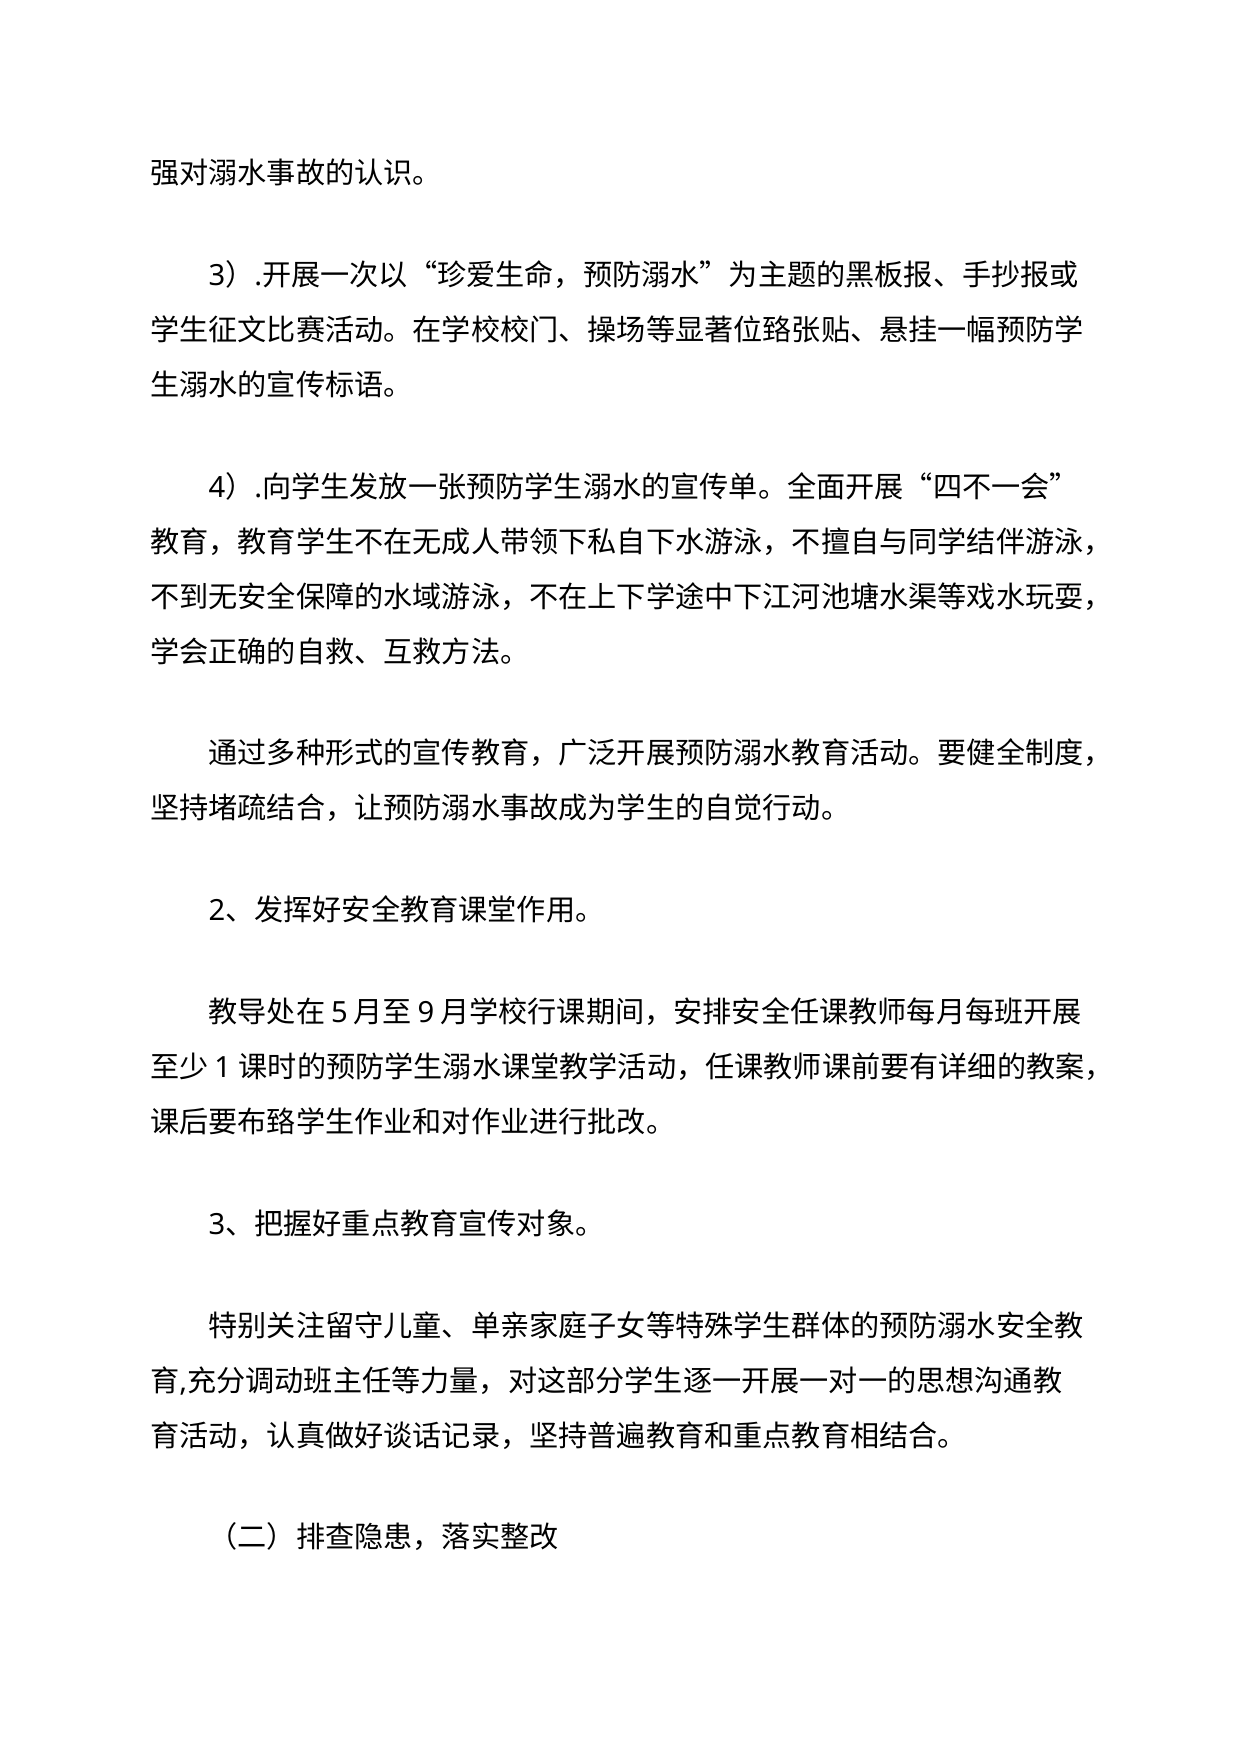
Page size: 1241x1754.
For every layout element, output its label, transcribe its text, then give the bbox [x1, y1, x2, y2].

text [150, 150, 1090, 192]
text 通过多种形式的宣传教育，广泛开展预防溺水教育活动。要健全制度，坚持堵疏结合，让预防溺水事故成为学生的自觉行动。 [150, 730, 1090, 827]
text 3、把握好重点教育宣传对象。 [150, 1200, 1090, 1243]
text 特别关注留守儿童、单亲家庭子女等特殊学生群体的预防溺水安全教育,充分调动班主任等力量，对这部分学生逐一开展一对一的思想沟通教育活动，认真做好谈话记录，坚持普遍教育和重点教育相结合。 [150, 1302, 1090, 1454]
text 2、发挥好安全教育课堂作用。 [150, 887, 1090, 929]
text 教导处在5月至9月学校行课期间，安排安全任课教师每月每班开展至少1 课时的预防学生溺水课堂教学活动，任课教师课前要有详细的教案，课后要布臵学生作业和对作业进行批改。 [150, 989, 1090, 1141]
text 3）.开展一次以“珍爱生命，预防溺水”为主题的黑板报、手抄报或学生征文比赛活动。在学校校门、操场等显著位臵张贴、悬挂一幅预防学生溺水的宣传标语。 [150, 252, 1090, 404]
text 4）.向学生发放一张预防学生溺水的宣传单。全面开展“四不一会”教育，教育学生不在无成人带领下私自下水游泳，不擅自与同学结伴游泳，不到无安全保障的水域游泳，不在上下学途中下江河池塘水渠等戏水玩耍，学会正确的自救、互救方法。 [150, 463, 1090, 671]
text （二）排查隐患，落实整改 [150, 1514, 1090, 1556]
